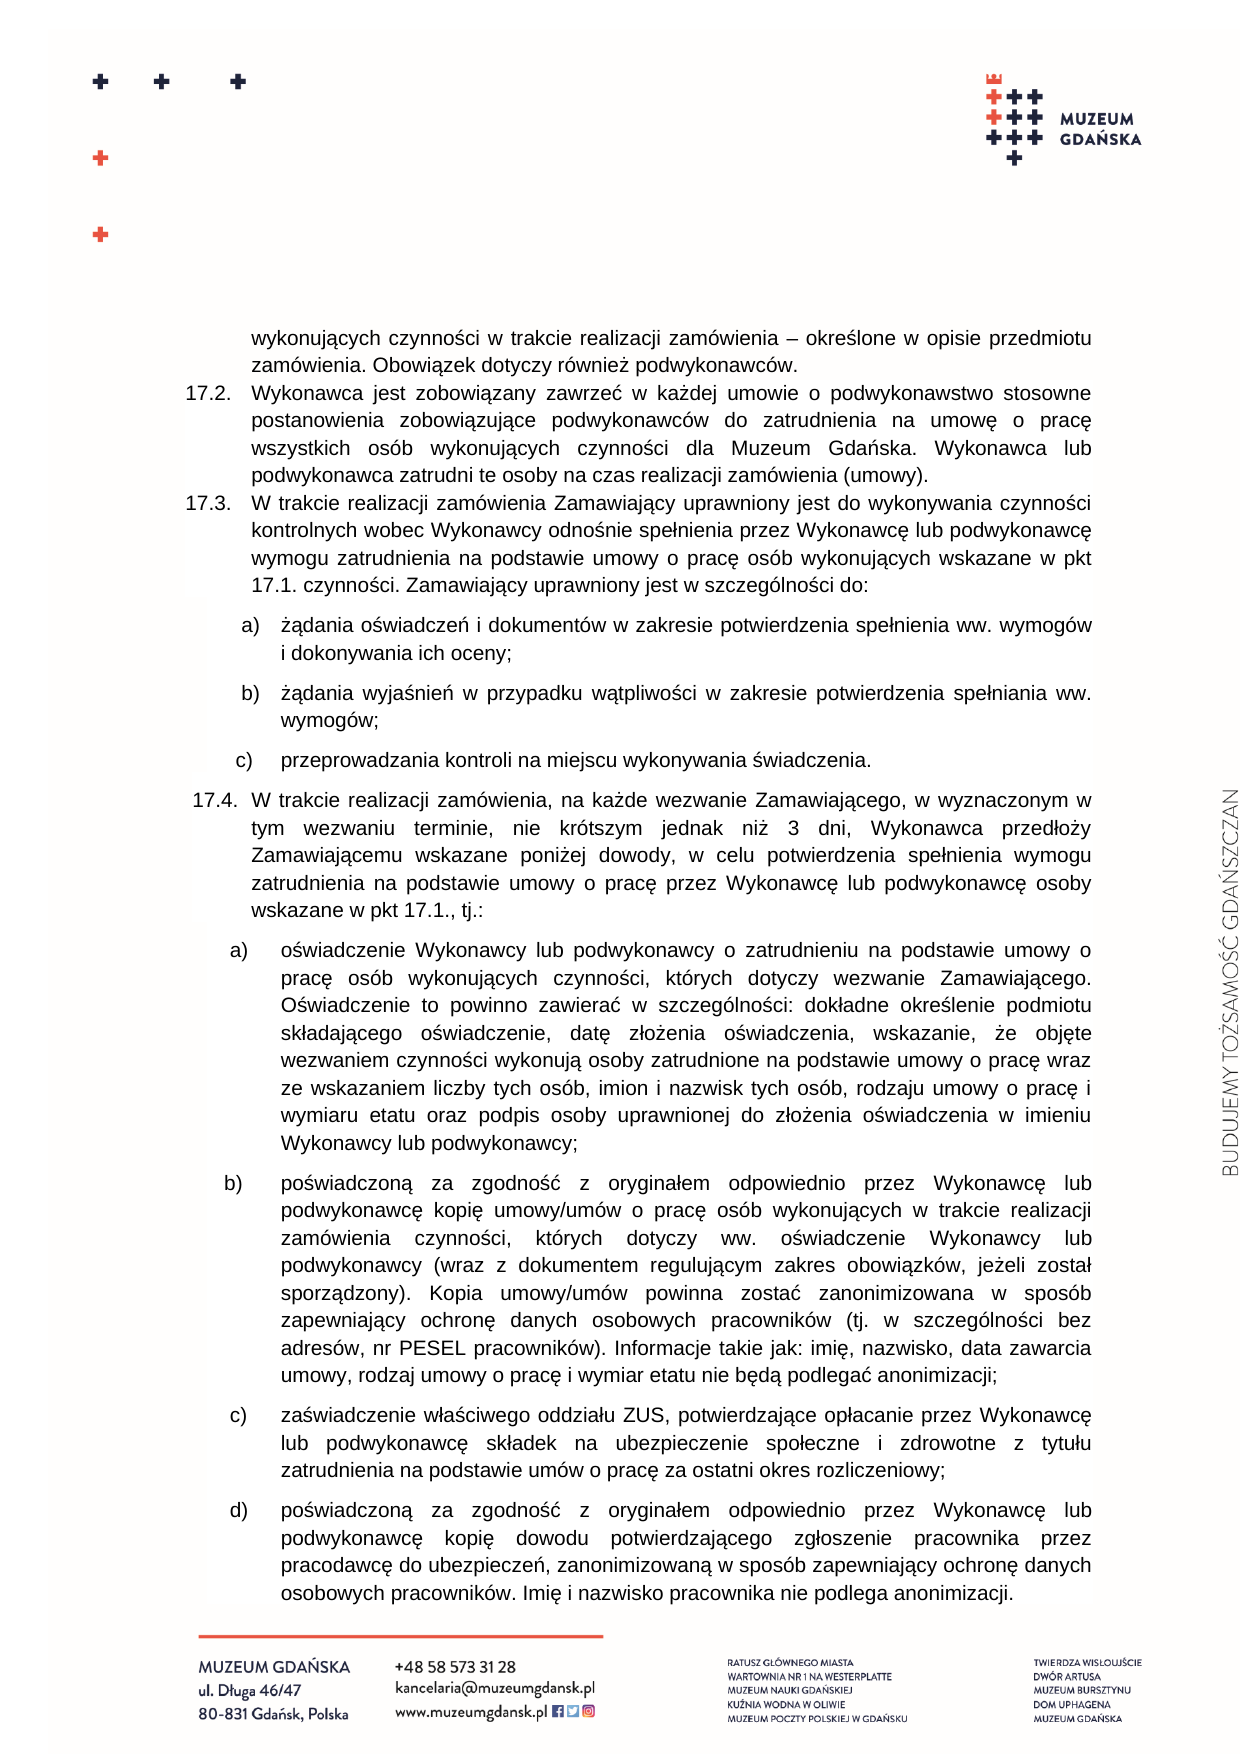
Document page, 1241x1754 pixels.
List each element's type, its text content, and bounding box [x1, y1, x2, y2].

list W trakcie realizacji zamówienia Zamawiający uprawniony jest do wykonywania czynności kontrolnych wobec Wykonawcy odnośnie spełnienia przez Wykonawcę lub podwykonawcę wymogu zatrudnienia na podstawie umowy o pracę osób wykonujących wskazane w pkt 17.1. czynności. Zamawiający uprawniony jest w szczególności do: [185, 490, 1093, 597]
text b) poświadczoną za zgodność z oryginałem odpowiednio przez Wykonawcę lub podwykonawcę kopię umowy/umów o pracę osób wykonujących w trakcie realizacji zamówienia czynności, których dotyczy ww. oświadczenie Wykonawcy lub podwykonawcy (wraz z dokumentem regulującym zakres obowiązków, jeżeli został sporządzony). Kopia umowy/umów powinna zostać zanonimizowana w sposób zapewniający ochronę danych osobowych pracowników (tj. w szczególności bez adresów, nr PESEL pracowników). Informacje takie jak: imię, nazwisko, data zawarcia umowy, rodzaj umowy o pracę i wymiar etatu nie będą podlegać anonimizacji; [207, 1170, 1093, 1387]
text b) żądania wyjaśnień w przypadku wątpliwości w zakresie potwierdzenia spełniania ww. wymogów; [207, 680, 1093, 732]
text d) poświadczoną za zgodność z oryginałem odpowiednio przez Wykonawcę lub podwykonawcę kopię dowodu potwierdzającego zgłoszenie pracownika przez pracodawcę do ubezpieczeń, zanonimizowaną w sposób zapewniający ochronę danych osobowych pracowników. Imię i nazwisko pracownika nie podlega anonimizacji. [207, 1498, 1093, 1604]
text a) oświadczenie Wykonawcy lub podwykonawcy o zatrudnieniu na podstawie umowy o pracę osób wykonujących czynności, których dotyczy wezwanie Zamawiającego. Oświadczenie to powinno zawierać w szczególności: dokładne określenie podmiotu składającego oświadczenie, datę złożenia oświadczenia, wskazanie, że objęte wezwaniem czynności wykonują osoby zatrudnione na podstawie umowy o pracę wraz ze wskazaniem liczby tych osób, imion i nazwisk tych osób, rodzaju umowy o pracę i wymiaru etatu oraz podpis osoby uprawnionej do złożenia oświadczenia w imieniu Wykonawcy lub podwykonawcy; [207, 938, 1093, 1154]
text c) przeprowadzania kontroli na miejscu wykonywania świadczenia. [207, 748, 1093, 772]
list Wykonawca jest zobowiązany zawrzeć w każdej umowie o podwykonawstwo stosowne postanowienia zobowiązujące podwykonawców do zatrudnienia na umowę o pracę wszystkich osób wykonujących czynności dla Muzeum Gdańska. Wykonawca lub podwykonawca zatrudni te osoby na czas realizacji zamówienia (umowy). [185, 380, 1093, 487]
text c) zaświadczenie właściwego oddziału ZUS, potwierdzające opłacanie przez Wykonawcę lub podwykonawcę składek na ubezpieczenie społeczne i zdrowotne z tytułu zatrudnienia na podstawie umów o pracę za ostatni okres rozliczeniowy; [207, 1403, 1093, 1482]
picture [48, 29, 1241, 1754]
text a) żądania oświadczeń i dokumentów w zakresie potwierdzenia spełnienia ww. wymogów i dokonywania ich oceny; [207, 613, 1093, 664]
text 17.4. W trakcie realizacji zamówienia, na każde wezwanie Zamawiającego, w wyznaczonym w tym wezwaniu terminie, nie krótszym jednak niż 3 dni, Wykonawca przedłoży Zamawiającemu wskazane poniżej dowody, w celu potwierdzenia spełnienia wymogu zatrudnienia na podstawie umowy o pracę przez Wykonawcę lub podwykonawcę osoby wskazane w pkt 17.1., tj.: [192, 788, 1093, 922]
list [192, 325, 1093, 377]
